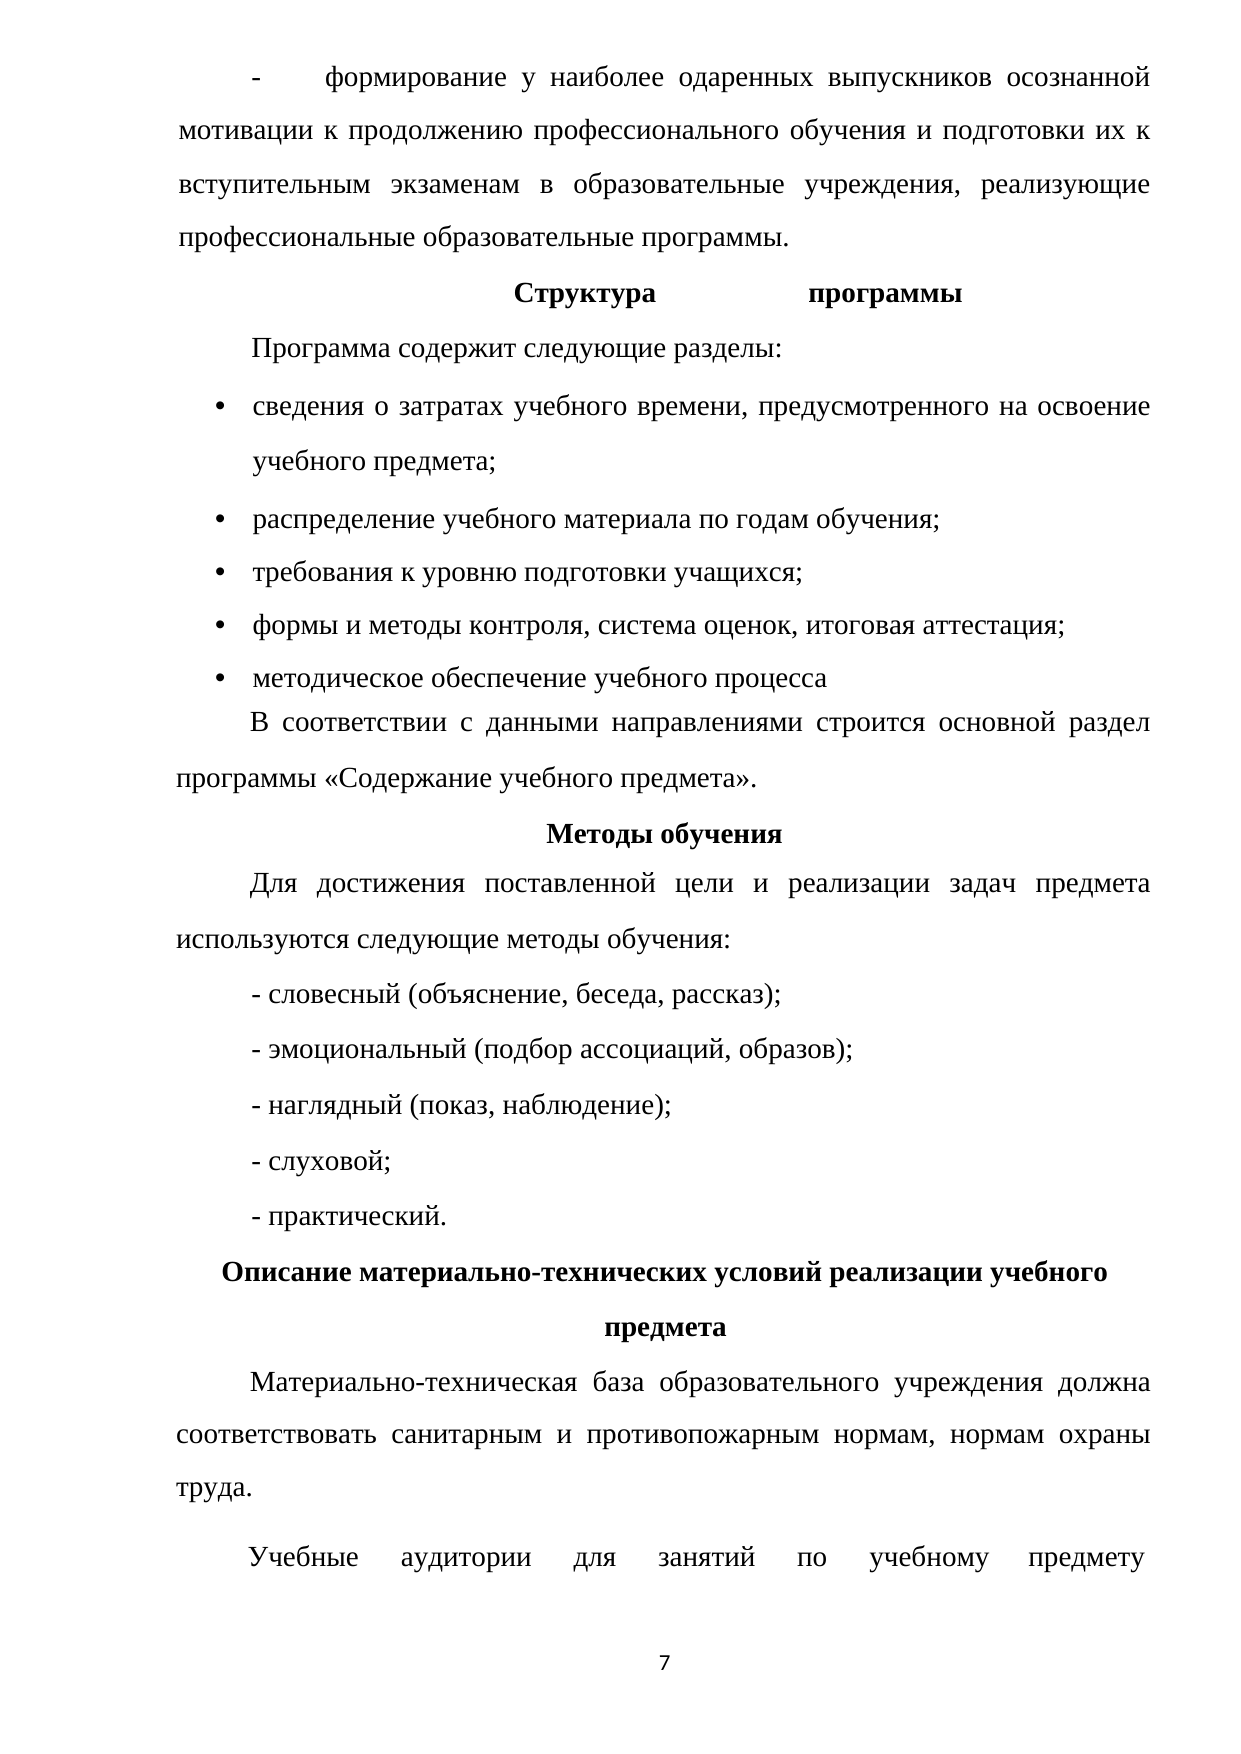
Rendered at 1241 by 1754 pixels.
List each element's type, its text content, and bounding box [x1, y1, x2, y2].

subtitle Методы обучения [177, 816, 1152, 850]
subtitle Описание материально-технических условий реализации учебного предмета [177, 1254, 1152, 1343]
text Учебные аудитории для занятий по учебному предмету [177, 1539, 1152, 1573]
list распределение учебного материала по годам обучения; [215, 501, 1151, 534]
list словесный (объяснение, беседа, рассказ); [251, 976, 1151, 1010]
text Материально-техническая база образовательного учреждения должна соответствовать санитарным и противопожарным нормам, нормам охраны труда. [176, 1364, 1151, 1502]
list практический. [251, 1198, 1151, 1232]
list эмоциональный (подбор ассоциаций, образов); [251, 1032, 1151, 1065]
list слуховой; [251, 1143, 1151, 1176]
list наглядный (показ, наблюдение); [251, 1087, 1151, 1121]
list требования к уровню подготовки учащихся; [215, 554, 1151, 587]
list сведения о затратах учебного времени, предусмотренного на освоение учебного предмета; [215, 388, 1151, 477]
text В соответствии с данными направлениями строится основной раздел программы «Содержание учебного предмета». [176, 704, 1151, 793]
list формирование у наиболее одаренных выпускников осознанной мотивации к продолжению профессионального обучения и подготовки их к вступительным экзаменам в образовательные учреждения, реализующие профессиональные образовательные программы. [178, 59, 1151, 252]
list формы и методы контроля, система оценок, итоговая аттестация; [215, 607, 1151, 640]
text Структура программы Программа содержит следующие разделы: [251, 275, 962, 363]
list методическое обеспечение учебного процесса [215, 659, 1151, 693]
text Для достижения поставленной цели и реализации задач предмета используются следующие методы обучения: [176, 866, 1151, 954]
